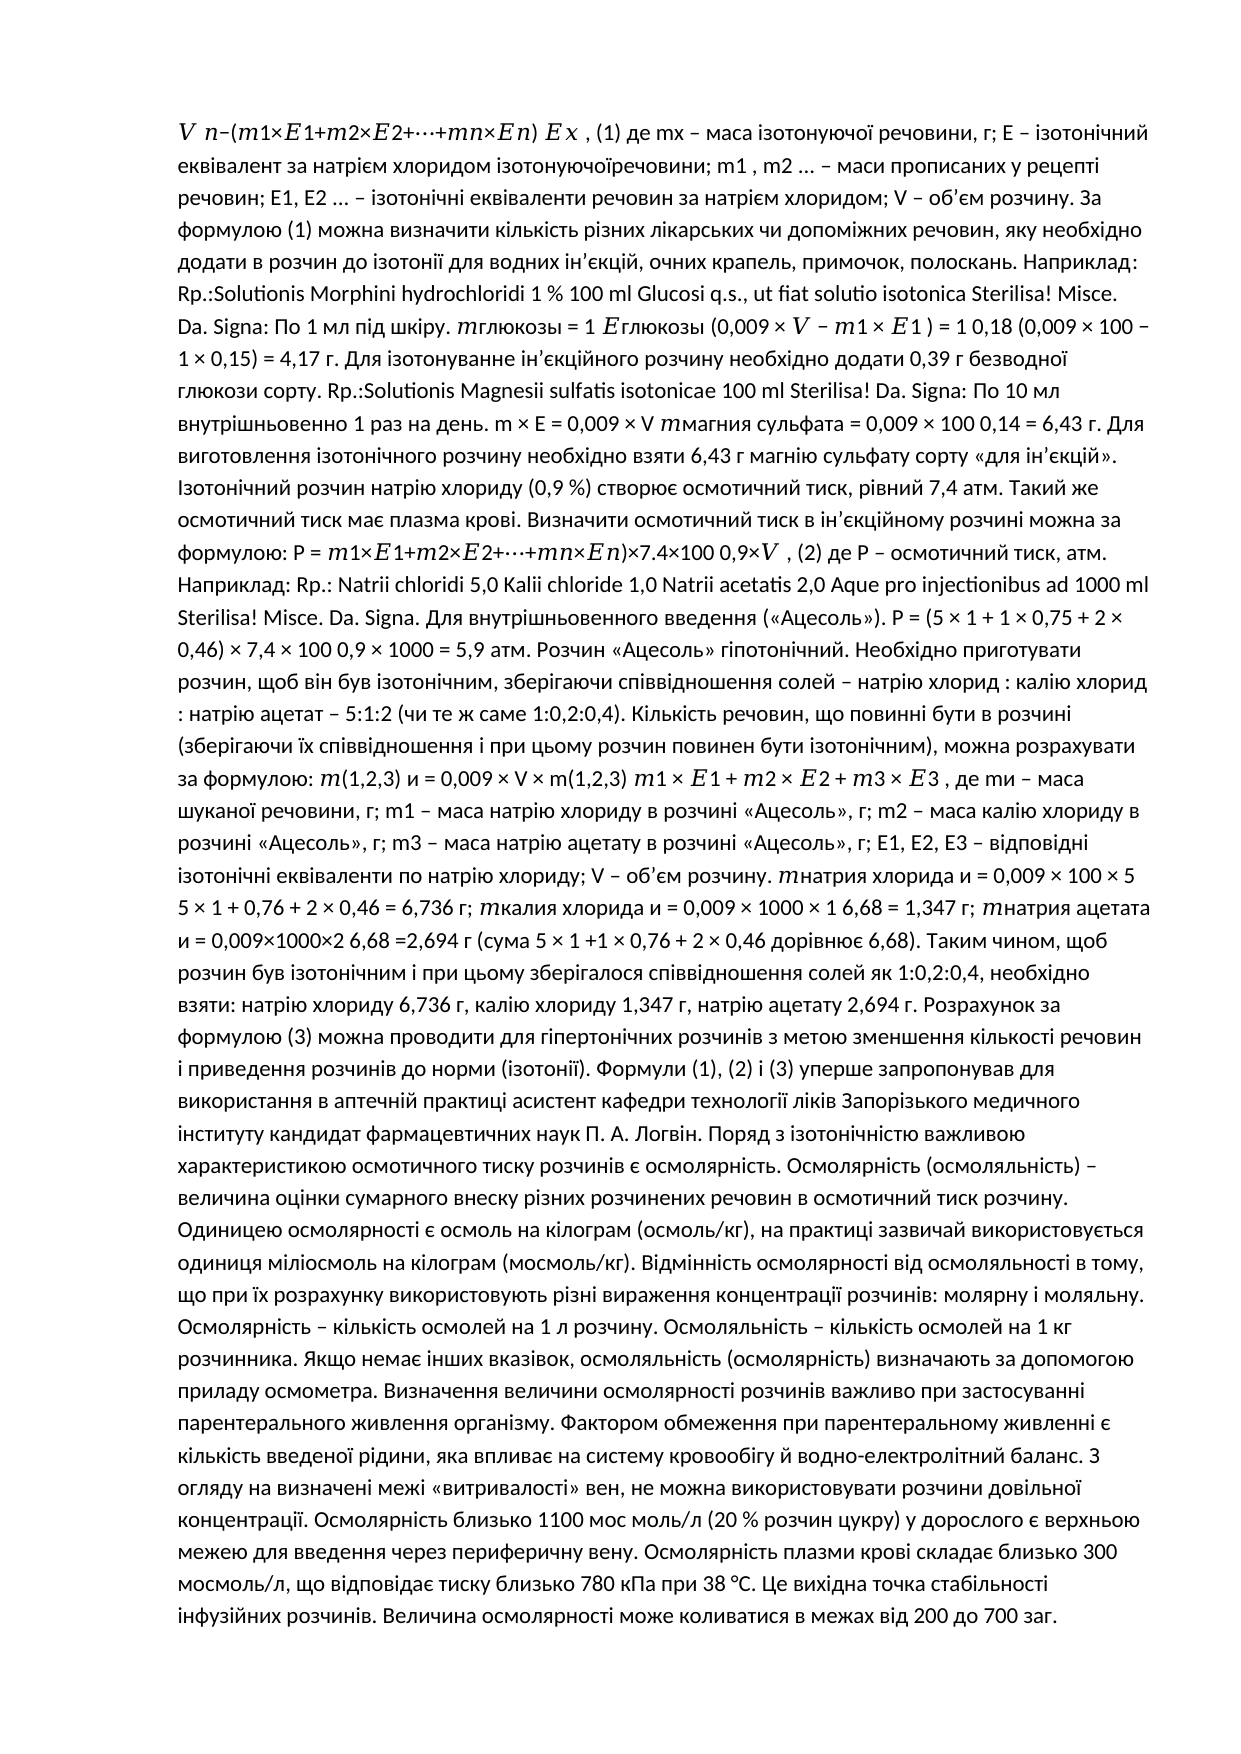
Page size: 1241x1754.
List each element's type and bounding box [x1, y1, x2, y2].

text [177, 118, 1152, 1630]
